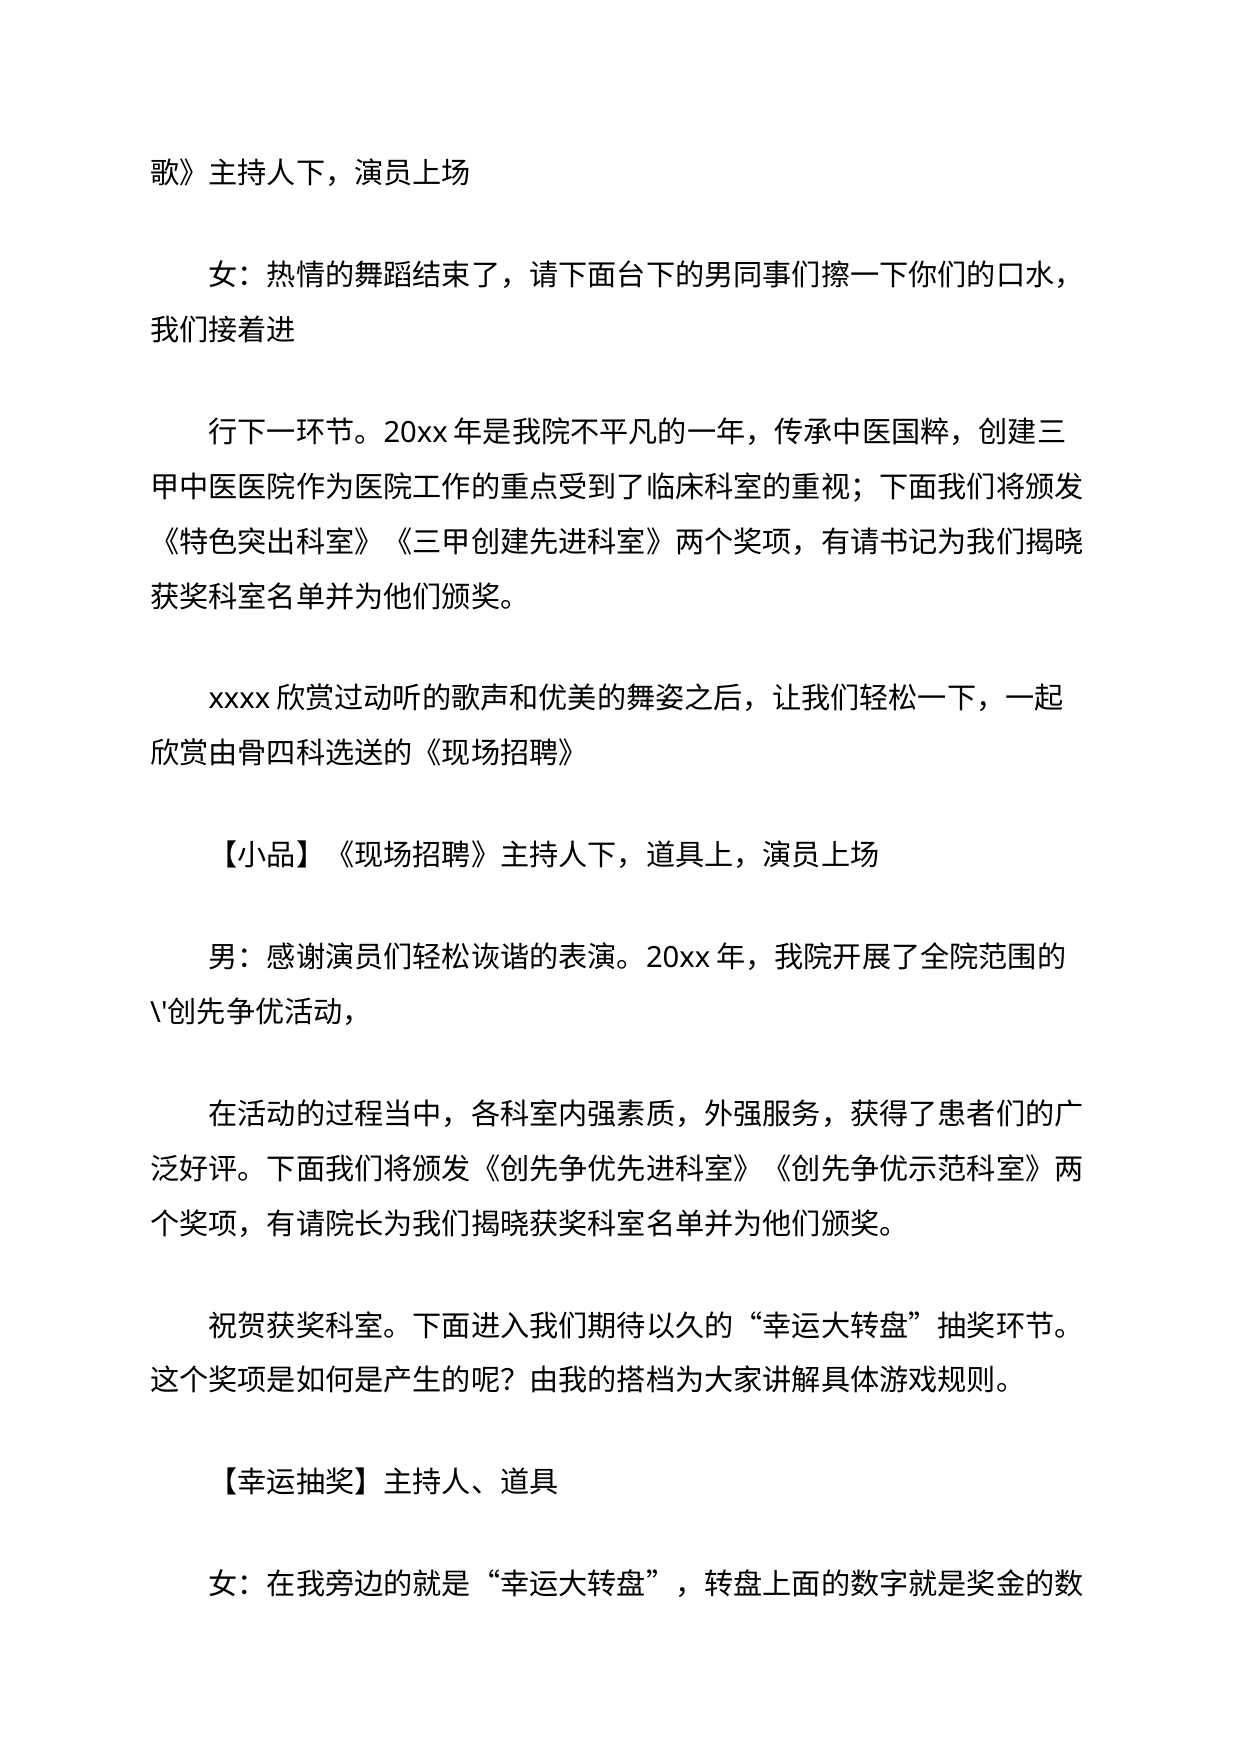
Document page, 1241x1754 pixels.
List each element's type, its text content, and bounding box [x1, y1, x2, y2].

text 女：热情的舞蹈结束了，请下面台下的男同事们擦一下你们的口水，我们接着进 [150, 252, 1090, 349]
text 祝贺获奖科室。下面进入我们期待以久的“幸运大转盘”抽奖环节。这个奖项是如何是产生的呢？由我的搭档为大家讲解具体游戏规则。 [150, 1302, 1090, 1399]
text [150, 150, 1090, 192]
text 在活动的过程当中，各科室内强素质，外强服务，获得了患者们的广泛好评。下面我们将颁发《创先争优先进科室》《创先争优示范科室》两个奖项，有请院长为我们揭晓获奖科室名单并为他们颁奖。 [150, 1091, 1090, 1243]
text 【幸运抽奖】主持人、道具 [150, 1459, 1090, 1501]
text 【小品】《现场招聘》主持人下，道具上，演员上场 [150, 832, 1090, 874]
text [150, 1561, 1090, 1603]
text 男：感谢演员们轻松诙谐的表演。20xx年，我院开展了全院范围的\'创先争优活动， [150, 933, 1090, 1031]
text 行下一环节。20xx年是我院不平凡的一年，传承中医国粹，创建三甲中医医院作为医院工作的重点受到了临床科室的重视；下面我们将颁发《特色突出科室》《三甲创建先进科室》两个奖项，有请书记为我们揭晓获奖科室名单并为他们颁奖。 [150, 408, 1090, 616]
text xxxx欣赏过动听的歌声和优美的舞姿之后，让我们轻松一下，一起欣赏由骨四科选送的《现场招聘》 [150, 675, 1090, 772]
